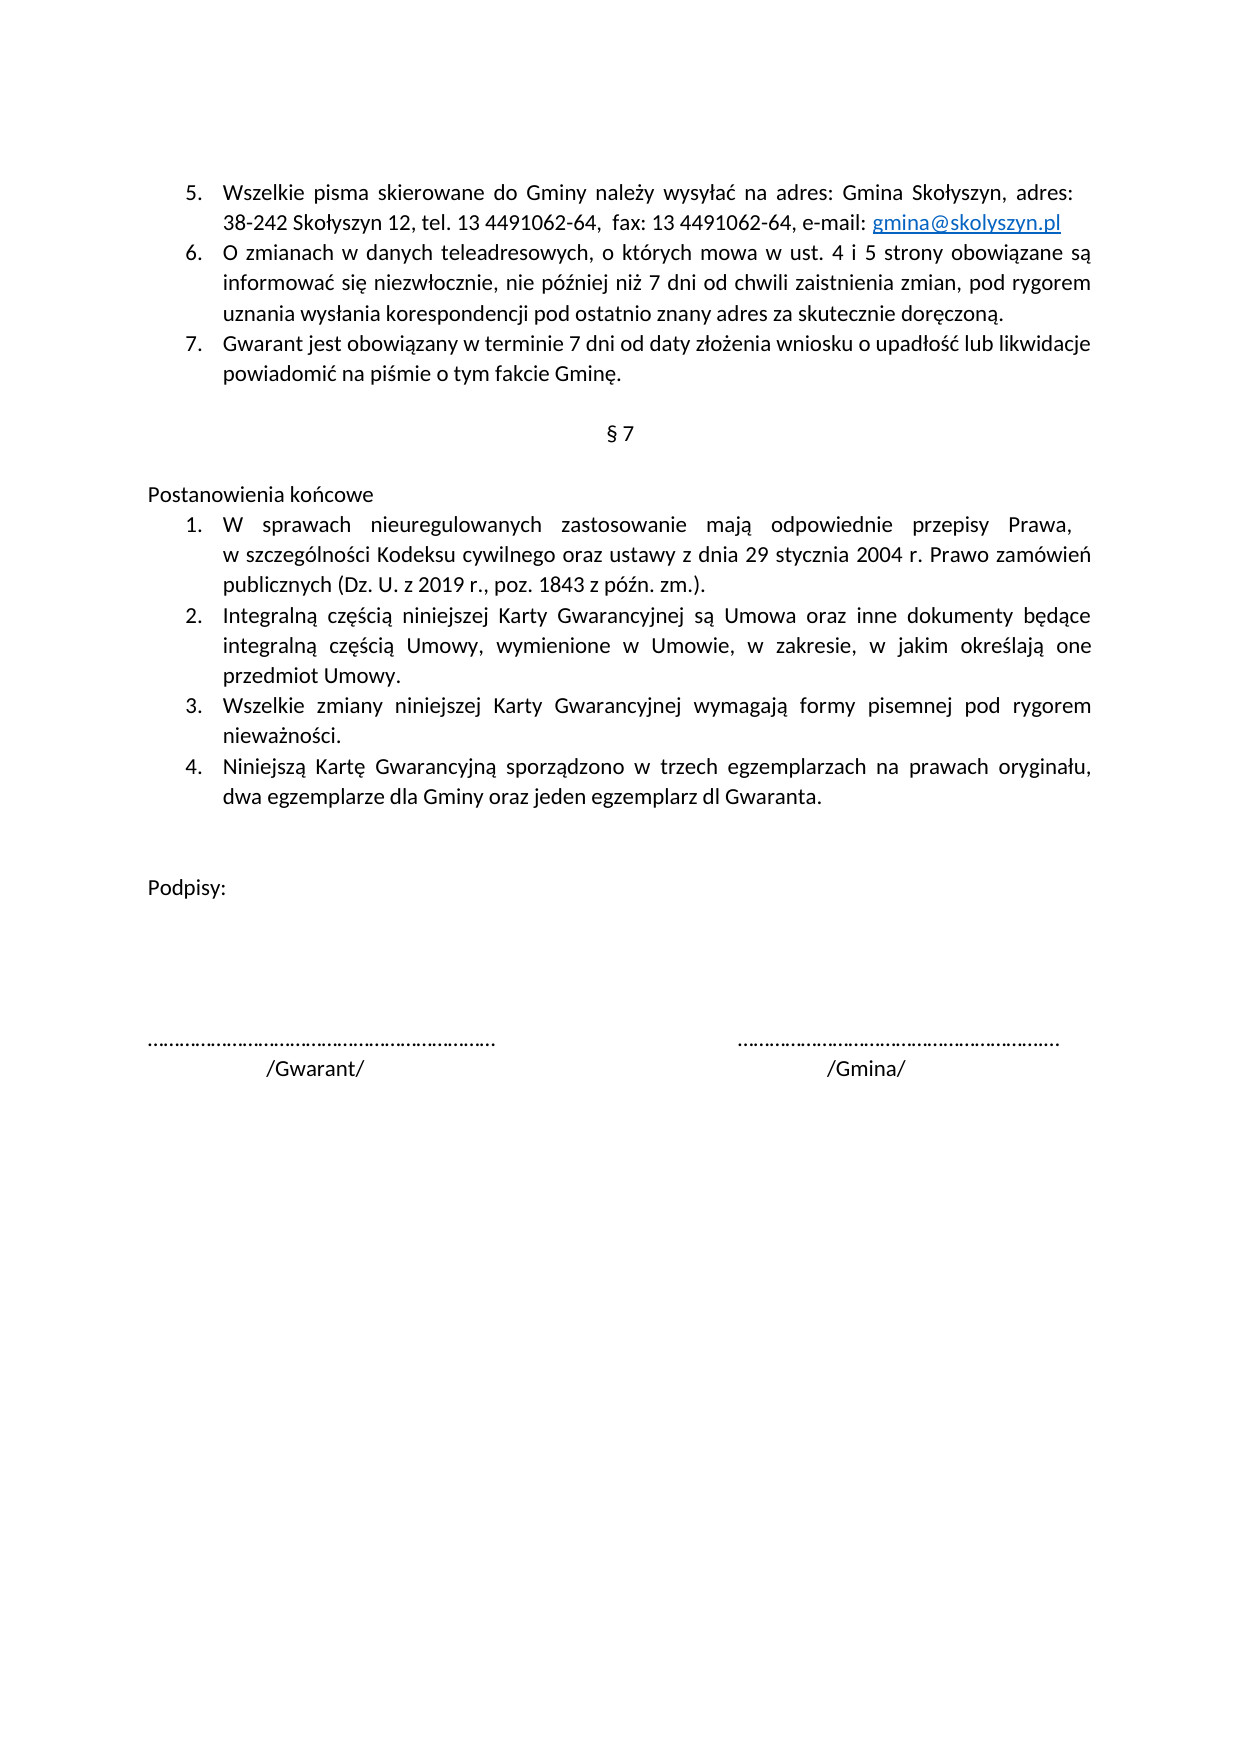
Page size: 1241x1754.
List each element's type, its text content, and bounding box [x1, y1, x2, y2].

list Wszelkie zmiany niniejszej Karty Gwarancyjnej wymagają formy pisemnej pod rygorem nieważności. [185, 691, 1093, 749]
list Wszelkie pisma skierowane do Gminy należy wysyłać na adres: Gmina Skołyszyn, adres: 38-242 Skołyszyn 12, tel. 13 4491062-64, fax: 13 4491062-64, e-mail: gmina@skolyszyn.pl [185, 178, 1093, 236]
list Integralną częścią niniejszej Karty Gwarancyjnej są Umowa oraz inne dokumenty będące integralną częścią Umowy, wymienione w Umowie, w zakresie, w jakim określają one przedmiot Umowy. [185, 601, 1093, 689]
text /Gwarant/ /Gmina/ [148, 1054, 1093, 1082]
text Podpisy: [148, 873, 1093, 901]
text Postanowienia końcowe [148, 480, 1093, 508]
list O zmianach w danych teleadresowych, o których mowa w ust. 4 i 5 strony obowiązane są informować się niezwłocznie, nie później niż 7 dni od chwili zaistnienia zmian, pod rygorem uznania wysłania korespondencji pod ostatnio znany adres za skutecznie doręczoną. [185, 238, 1093, 327]
list Gwarant jest obowiązany w terminie 7 dni od daty złożenia wniosku o upadłość lub likwidacje powiadomić na piśmie o tym fakcie Gminę. [185, 329, 1093, 387]
text ………………………………………………………… ………………………………………………….… [148, 1024, 1093, 1052]
list Niniejszą Kartę Gwarancyjną sporządzono w trzech egzemplarzach na prawach oryginału, dwa egzemplarze dla Gminy oraz jeden egzemplarz dl Gwaranta. [185, 752, 1093, 810]
list W sprawach nieuregulowanych zastosowanie mają odpowiednie przepisy Prawa, w szczególności Kodeksu cywilnego oraz ustawy z dnia 29 stycznia 2004 r. Prawo zamówień publicznych (Dz. U. z 2019 r., poz. 1843 z późn. zm.). [185, 510, 1093, 598]
text § 7 [148, 419, 1093, 447]
